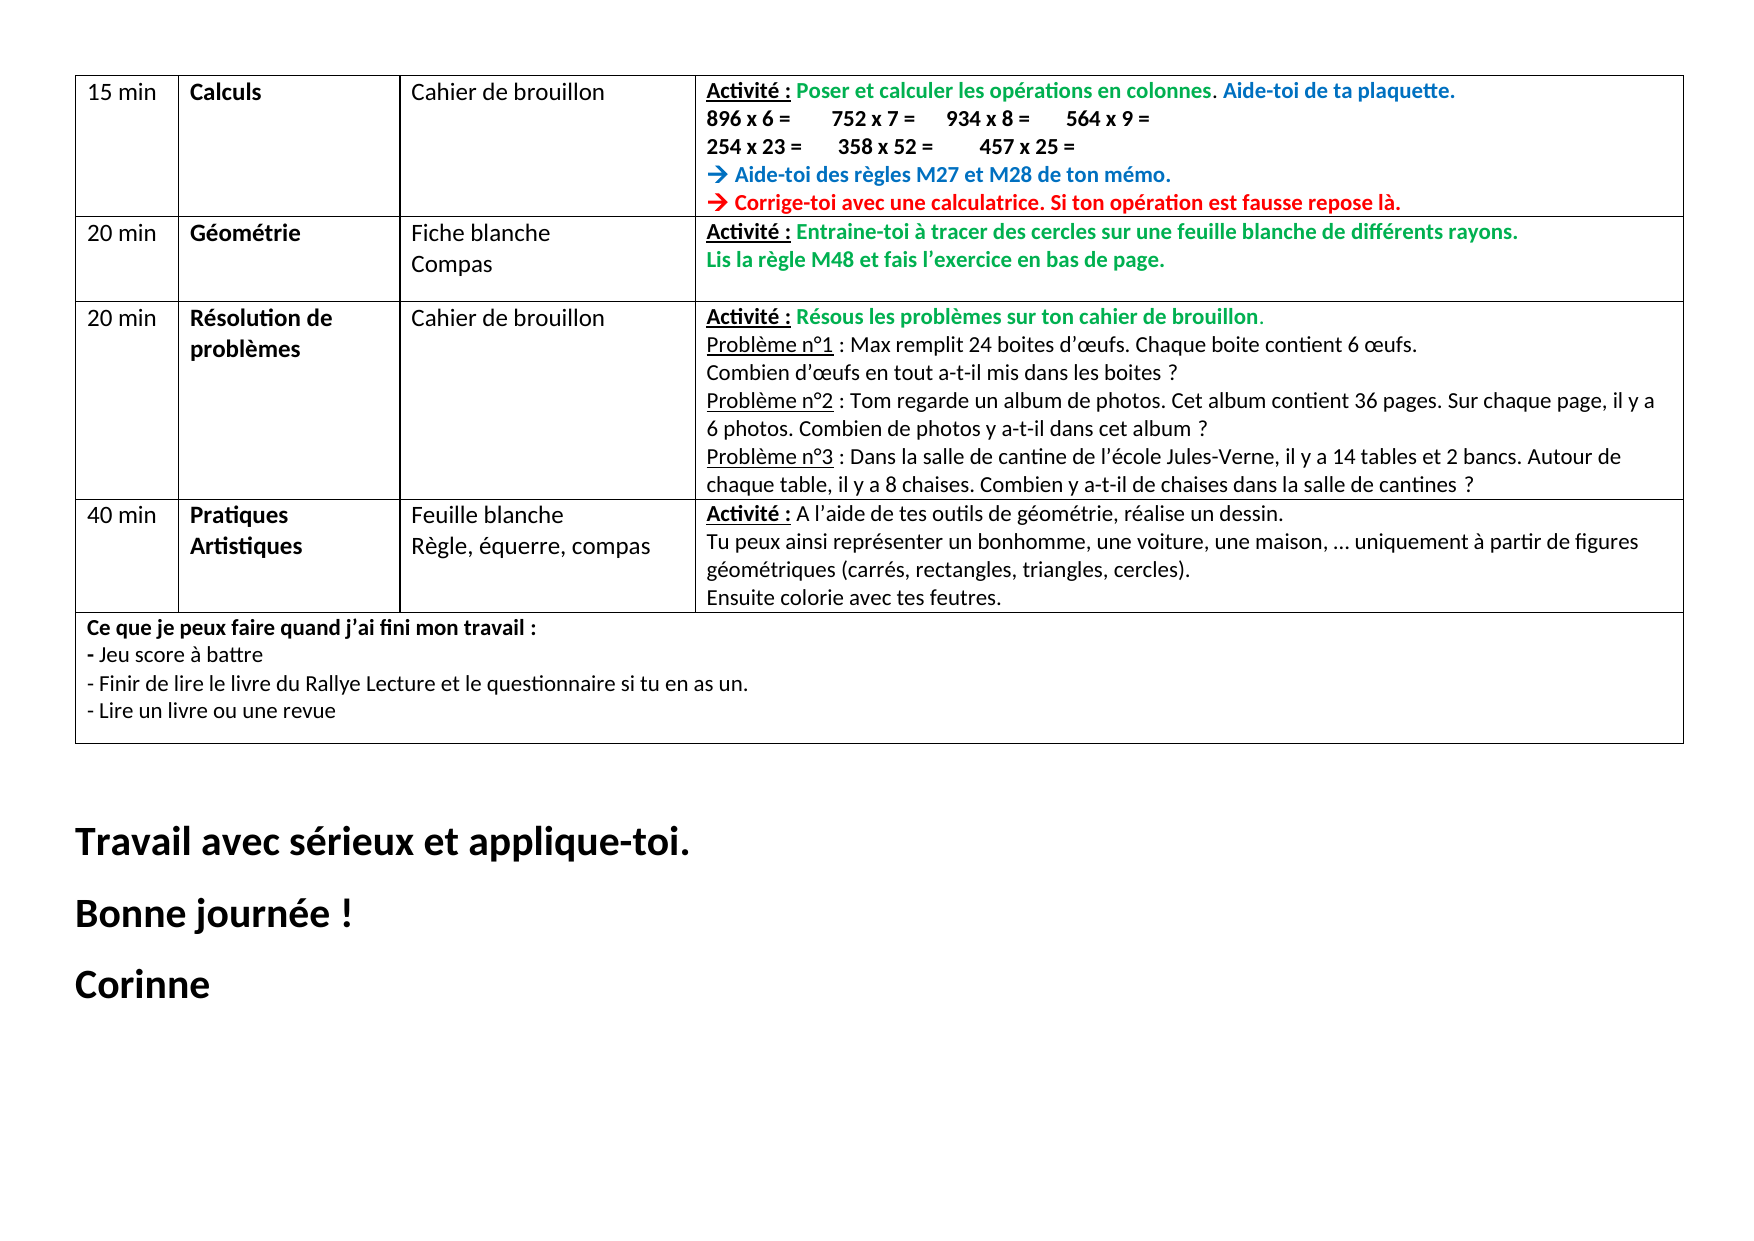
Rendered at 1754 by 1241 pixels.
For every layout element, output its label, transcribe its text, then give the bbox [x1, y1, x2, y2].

text Corinne [75, 958, 1679, 1009]
text Bonne journée ! [75, 887, 1679, 937]
table_cell Activité : Résous les problèmes sur ton cahier de brouillon. Problème n°1 : Max remplit 24 boites d’œufs. Chaque boite contient 6 œufs. Combien d’œufs en tout a-t-il mis dans les boites ? Problème n°2 : Tom regarde un album de photos. Cet album contient 36 pages. Sur chaque page, il y a 6 photos. Combien de photos y a-t-il dans cet album ? Problème n°3 : Dans la salle de cantine de l’école Jules-Verne, il y a 14 tables et 2 bancs. Autour de chaque table, il y a 8 chaises. Combien y a-t-il de chaises dans la salle de cantines ? [696, 302, 1683, 498]
table_cell Feuille blanche Règle, équerre, compas [401, 500, 695, 612]
table_cell Ce que je peux faire quand j’ai fini mon travail : - Jeu score à battre - Finir de lire le livre du Rallye Lecture et le questionnaire si tu en as un. - Lire un livre ou une revue [76, 613, 1683, 742]
table_cell Géométrie [179, 217, 399, 301]
table_cell Fiche blanche Compas [401, 217, 695, 301]
table_cell 15 min [76, 76, 178, 216]
table_cell Cahier de brouillon [401, 76, 695, 216]
table_cell Résolution de problèmes [179, 302, 399, 498]
table_cell Activité : Entraine-toi à tracer des cercles sur une feuille blanche de différents rayons. Lis la règle M48 et fais l’exercice en bas de page. [696, 217, 1683, 301]
table_cell Cahier de brouillon [401, 302, 695, 498]
table_cell 20 min [76, 217, 178, 301]
table_cell Activité : A l’aide de tes outils de géométrie, réalise un dessin. Tu peux ainsi représenter un bonhomme, une voiture, une maison, … uniquement à partir de figures géométriques (carrés, rectangles, triangles, cercles). Ensuite colorie avec tes feutres. [696, 500, 1683, 612]
table_cell 20 min [76, 302, 178, 498]
text Travail avec sérieux et applique-toi. [75, 815, 1679, 866]
table_cell Calculs [179, 76, 399, 216]
table_cell Pratiques Artistiques [179, 500, 399, 612]
table_cell 40 min [76, 500, 178, 612]
table_cell Activité : Poser et calculer les opérations en colonnes. Aide-toi de ta plaquette. 896 x 6 = 752 x 7 = 934 x 8 = 564 x 9 = 254 x 23 = 358 x 52 = 457 x 25 = Aide-toi des règles M27 et M28 de ton mémo. Corrige-toi avec une calculatrice. Si ton opération est fausse repose là. [696, 76, 1683, 216]
